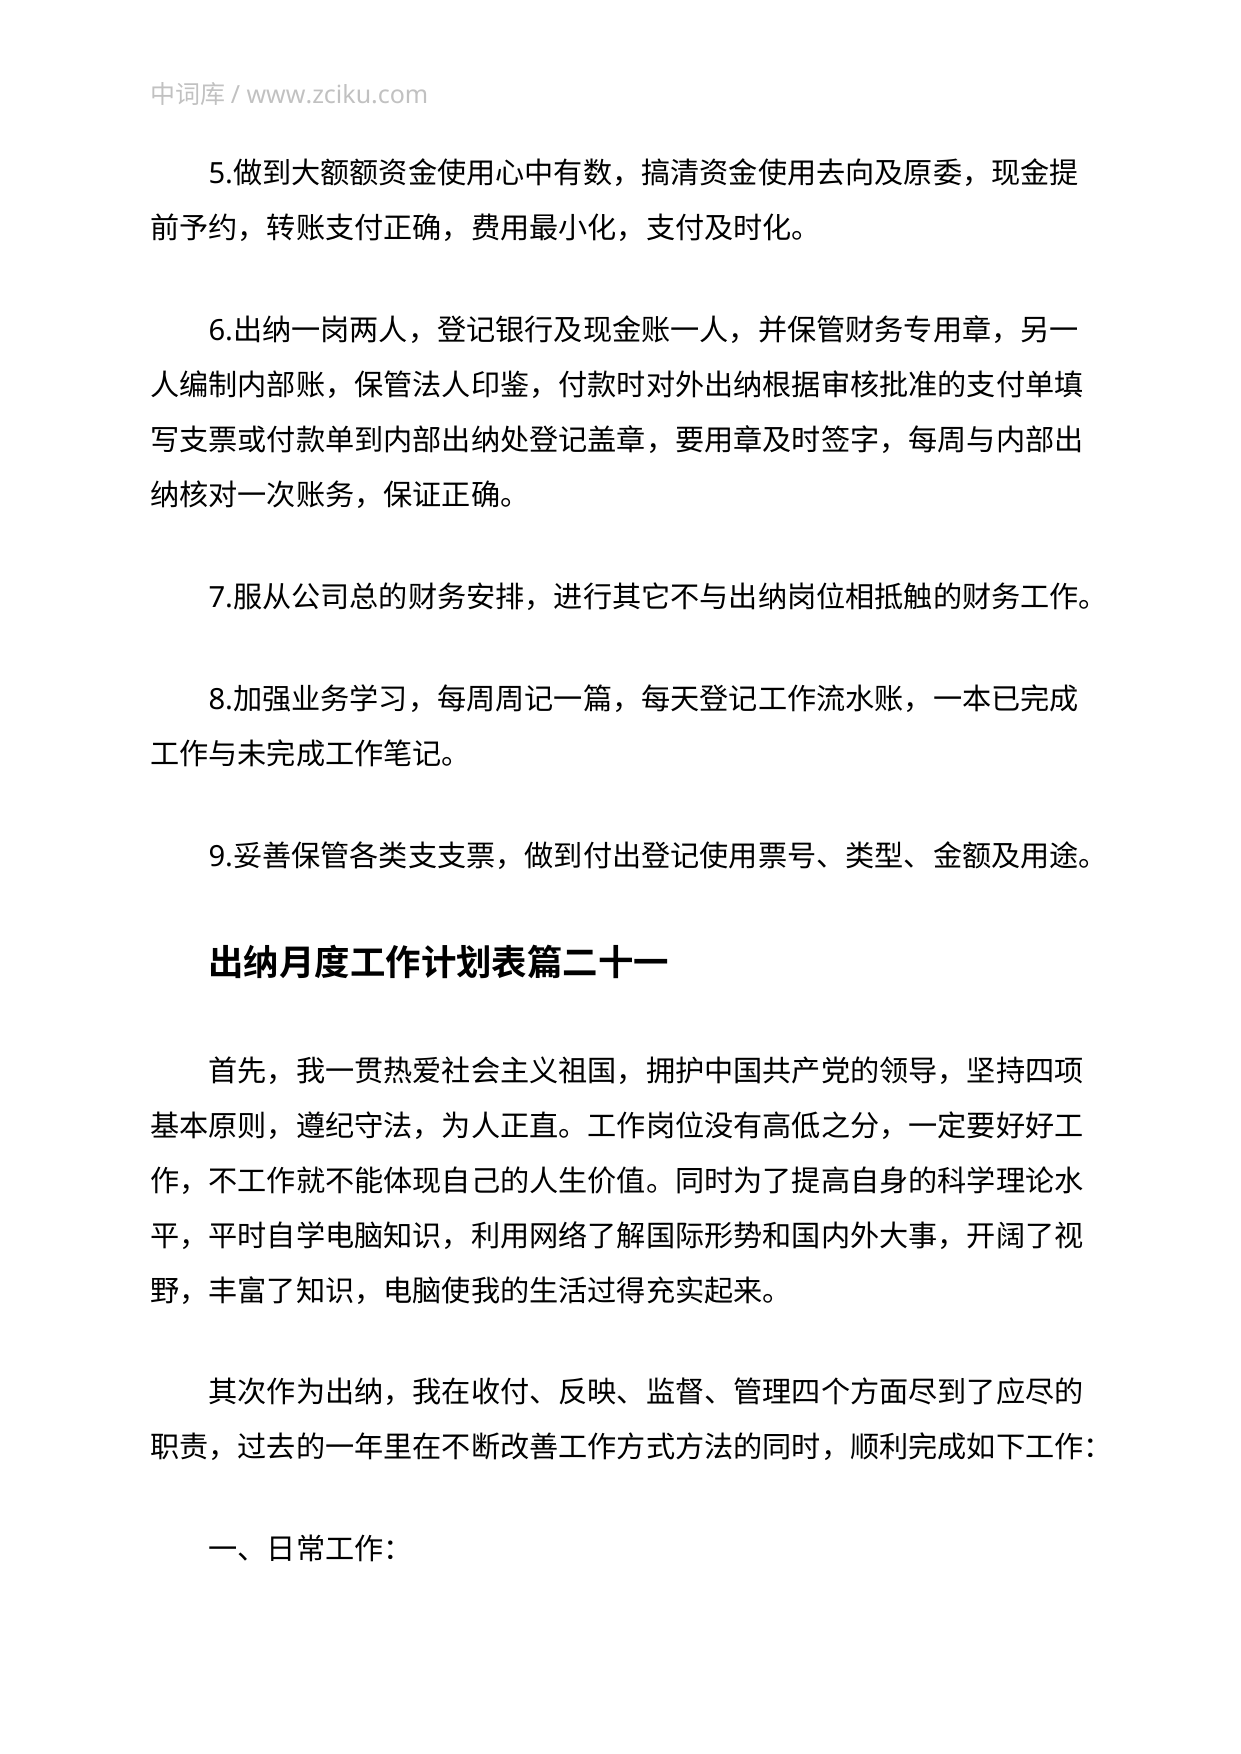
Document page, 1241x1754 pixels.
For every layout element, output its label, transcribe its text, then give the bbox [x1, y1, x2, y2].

text 5.做到大额额资金使用心中有数，搞清资金使用去向及原委，现金提前予约，转账支付正确，费用最小化，支付及时化。 [150, 150, 1090, 247]
text 8.加强业务学习，每周周记一篇，每天登记工作流水账，一本已完成工作与未完成工作笔记。 [150, 675, 1090, 773]
text 一、日常工作： [150, 1526, 1090, 1568]
text 出纳月度工作计划表篇二十一 [150, 934, 1090, 985]
text 首先，我一贯热爱社会主义祖国，拥护中国共产党的领导，坚持四项基本原则，遵纪守法，为人正直。工作岗位没有高低之分，一定要好好工作，不工作就不能体现自己的人生价值。同时为了提高自身的科学理论水平，平时自学电脑知识，利用网络了解国际形势和国内外大事，开阔了视野，丰富了知识，电脑使我的生活过得充实起来。 [150, 1047, 1090, 1309]
text 9.妥善保管各类支支票，做到付出登记使用票号、类型、金额及用途。 [150, 832, 1090, 874]
text 其次作为出纳，我在收付、反映、监督、管理四个方面尽到了应尽的职责，过去的一年里在不断改善工作方式方法的同时，顺利完成如下工作： [150, 1369, 1090, 1466]
text 7.服从公司总的财务安排，进行其它不与出纳岗位相抵触的财务工作。 [150, 573, 1090, 616]
text 6.出纳一岗两人，登记银行及现金账一人，并保管财务专用章，另一人编制内部账，保管法人印鉴，付款时对外出纳根据审核批准的支付单填写支票或付款单到内部出纳处登记盖章，要用章及时签字，每周与内部出纳核对一次账务，保证正确。 [150, 307, 1090, 514]
